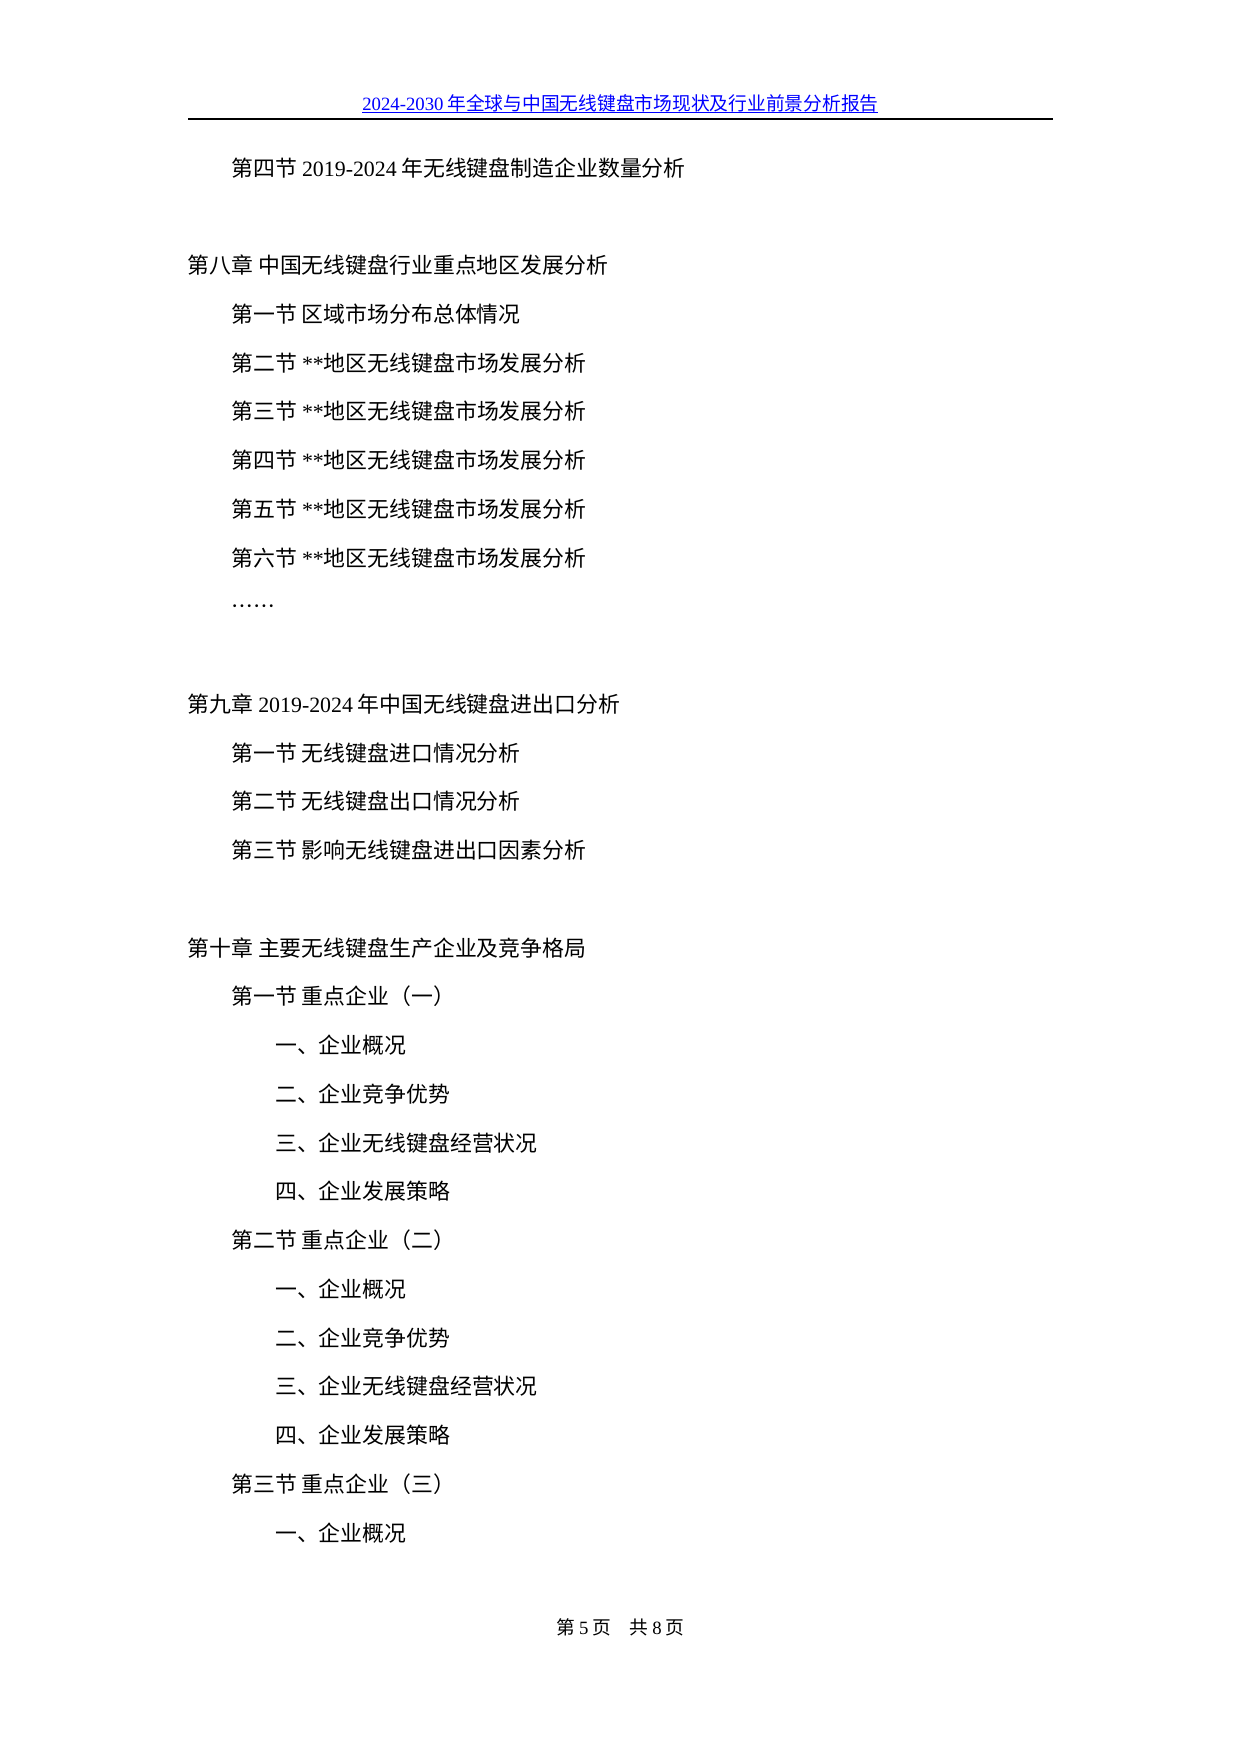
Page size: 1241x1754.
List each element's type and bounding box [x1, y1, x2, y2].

text [187, 150, 1053, 1548]
